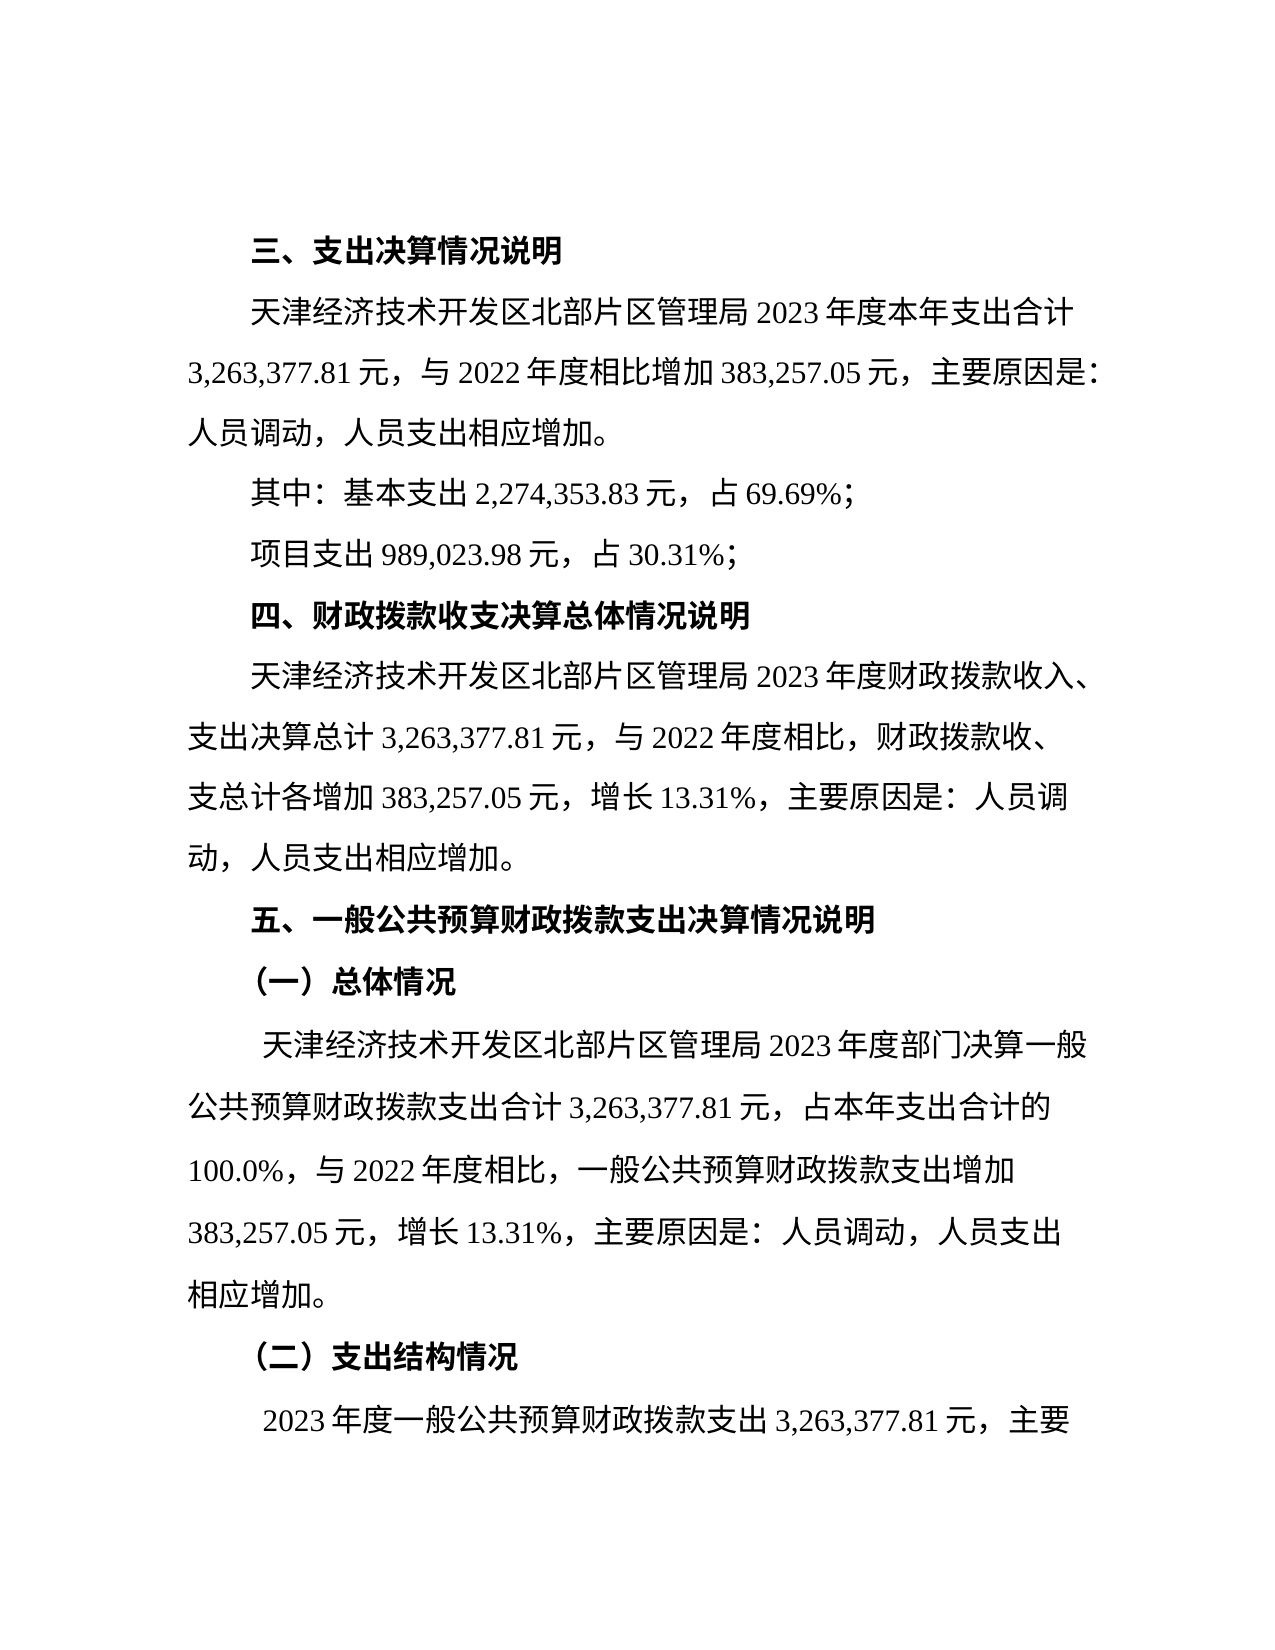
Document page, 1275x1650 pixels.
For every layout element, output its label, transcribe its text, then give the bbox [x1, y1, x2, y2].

text 天津经济技术开发区北部片区管理局2023年度部门决算一般公共预算财政拨款支出合计3,263,377.81元，占本年支出合计的100.0%，与2022年度相比，一般公共预算财政拨款支出增加383,257.05元，增长13.31%，主要原因是：人员调动，人员支出相应增加。 [187, 1006, 1087, 1319]
text 天津经济技术开发区北部片区管理局2023年度本年支出合计3,263,377.81元，与2022年度相比增加383,257.05元，主要原因是：人员调动，人员支出相应增加。 [187, 275, 1087, 456]
text 四、财政拨款收支决算总体情况说明 [187, 577, 1087, 639]
text 三、支出决算情况说明 [187, 212, 1087, 275]
text 其中：基本支出2,274,353.83元，占69.69%； [187, 456, 1087, 517]
text 天津经济技术开发区北部片区管理局2023年度财政拨款收入、支出决算总计3,263,377.81元，与2022年度相比，财政拨款收、支总计各增加383,257.05元，增长13.31%，主要原因是：人员调动，人员支出相应增加。 [187, 639, 1087, 881]
text （一）总体情况 [237, 944, 1087, 1006]
text 项目支出989,023.98元，占30.31%； [187, 517, 1087, 577]
text 五、一般公共预算财政拨款支出决算情况说明 [187, 881, 1087, 944]
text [187, 1381, 1087, 1444]
text （二）支出结构情况 [237, 1319, 1087, 1381]
